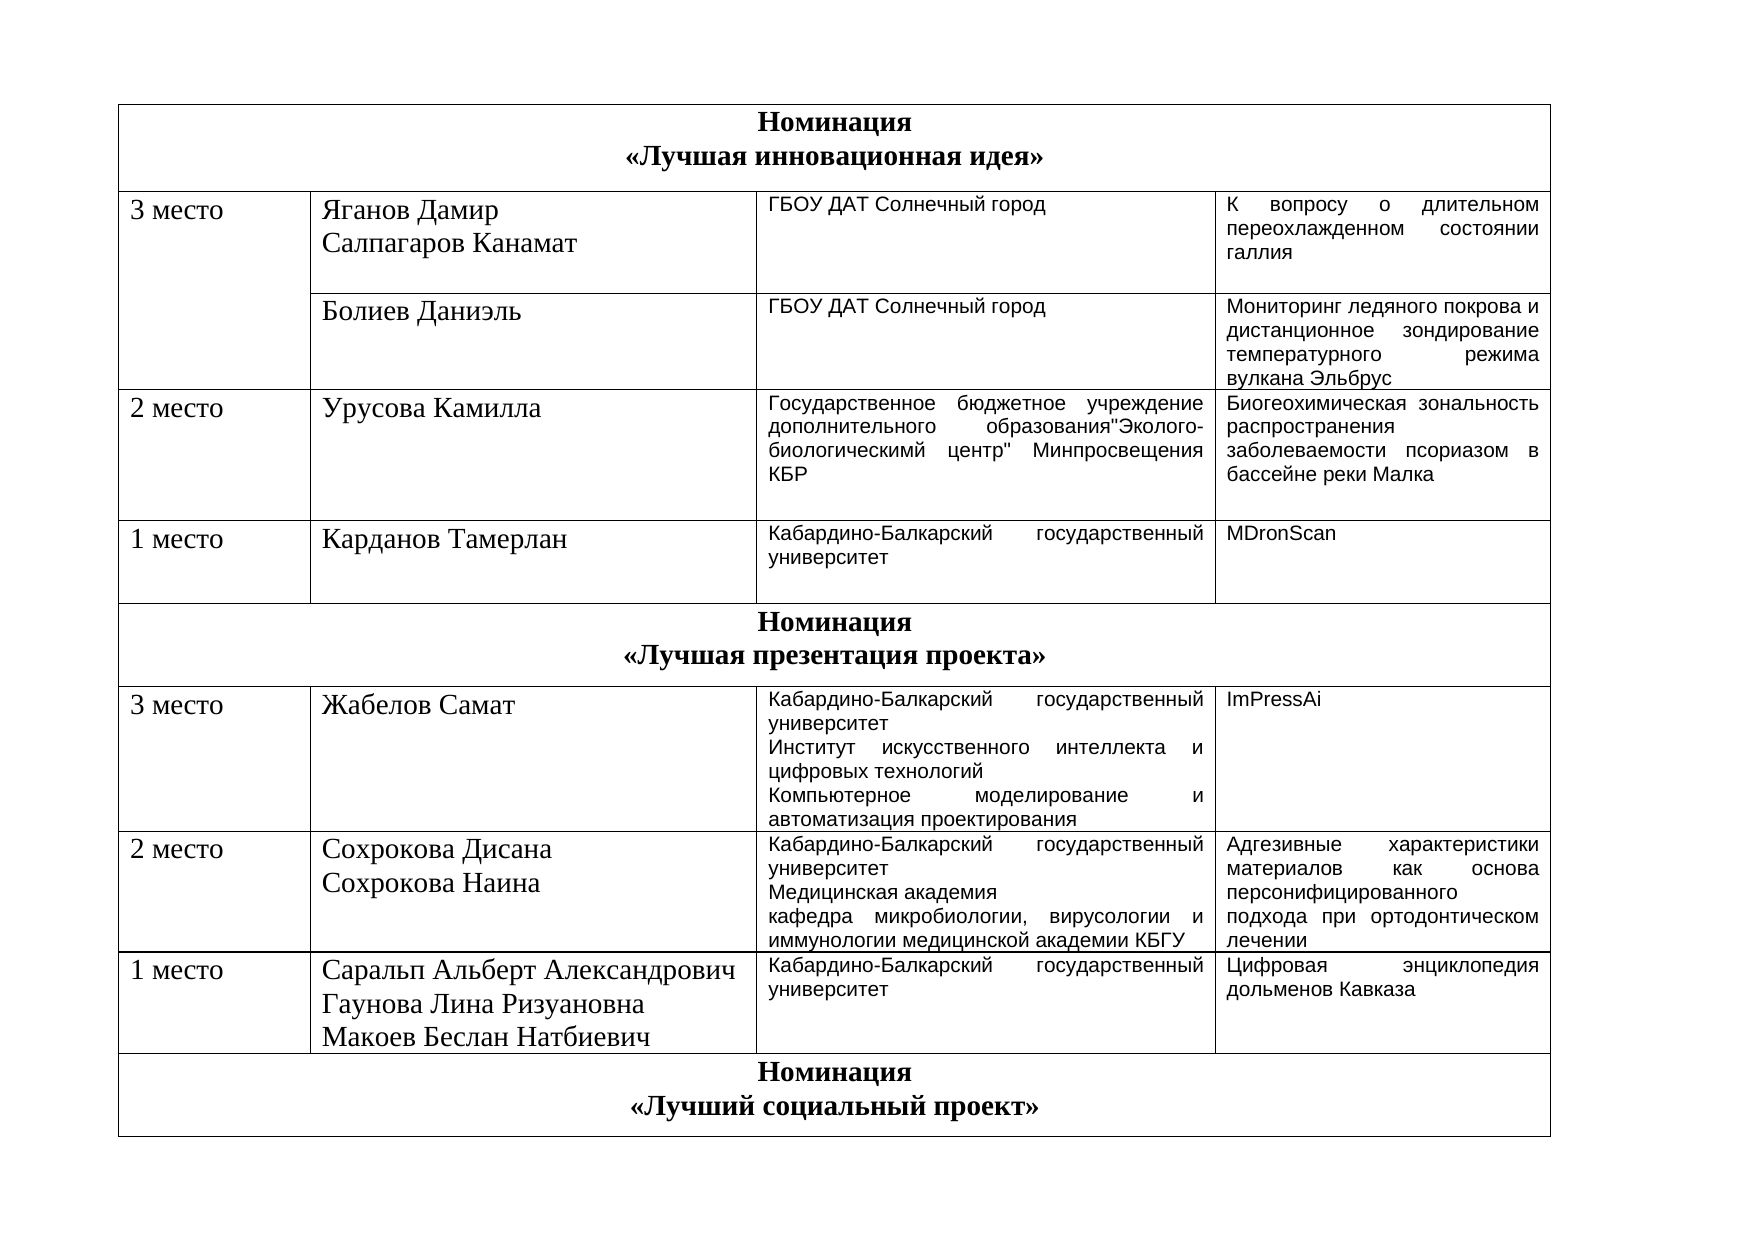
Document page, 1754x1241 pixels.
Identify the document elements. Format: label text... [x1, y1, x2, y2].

table_cell Кабардино-Балкарский государственный университет Медицинская академия кафедра микробиологии, вирусологии и иммунологии медицинской академии КБГУ [757, 832, 1215, 951]
table_cell Номинация «Лучшая презентация проекта» [119, 604, 1550, 686]
table_cell Яганов Дамир Салпагаров Канамат [311, 192, 756, 292]
table_cell 1 место [119, 521, 310, 603]
table_cell Болиев Даниэль [311, 294, 756, 389]
table_cell Мониторинг ледяного покрова и дистанционное зондирование температурного режима вулкана Эльбрус [1216, 294, 1550, 389]
table_cell Сохрокова Дисана Сохрокова Наина [311, 832, 756, 951]
table_cell ImPressAi [1216, 687, 1550, 831]
table_cell Карданов Тамерлан [311, 521, 756, 603]
table_cell Номинация «Лучшая инновационная идея» [119, 105, 1550, 191]
table_cell 2 место [119, 832, 310, 951]
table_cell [757, 953, 1215, 1053]
table_cell Номинация «Лучший социальный проект» [119, 1054, 1550, 1136]
table_cell ГБОУ ДАТ Солнечный город [757, 192, 1215, 292]
table_cell Кабардино-Балкарский государственный университет [757, 521, 1215, 603]
table_cell Биогеохимическая зональность распространения заболеваемости псориазом в бассейне реки Малка [1216, 390, 1550, 520]
table_cell Жабелов Самат [311, 687, 756, 831]
table_cell Государственное бюджетное учреждение дополнительного образования"Эколого-биологическимй центр" Минпросвещения КБР [757, 390, 1215, 520]
table_cell МDronScan [1216, 521, 1550, 603]
table_cell Урусова Камилла [311, 390, 756, 520]
table_cell 2 место [119, 390, 310, 520]
table_cell К вопросу о длительном переохлажденном состоянии галлия [1216, 192, 1550, 292]
table_cell ГБОУ ДАТ Солнечный город [757, 294, 1215, 389]
table_cell Саральп Альберт Александрович Гаунова Лина Ризуановна Макоев Беслан Натбиевич [311, 953, 756, 1053]
table_cell 1 место [119, 953, 310, 1053]
table_cell Цифровая энциклопедия дольменов Кавказа [1216, 953, 1550, 1053]
table_cell Адгезивные характеристики материалов как основа персонифицированного подхода при ортодонтическом лечении [1216, 832, 1550, 951]
table_cell 3 место [119, 192, 310, 389]
table_cell Кабардино-Балкарский государственный университет Институт искусственного интеллекта и цифровых технологий Компьютерное моделирование и автоматизация проектирования [757, 687, 1215, 831]
table_cell 3 место [119, 687, 310, 831]
